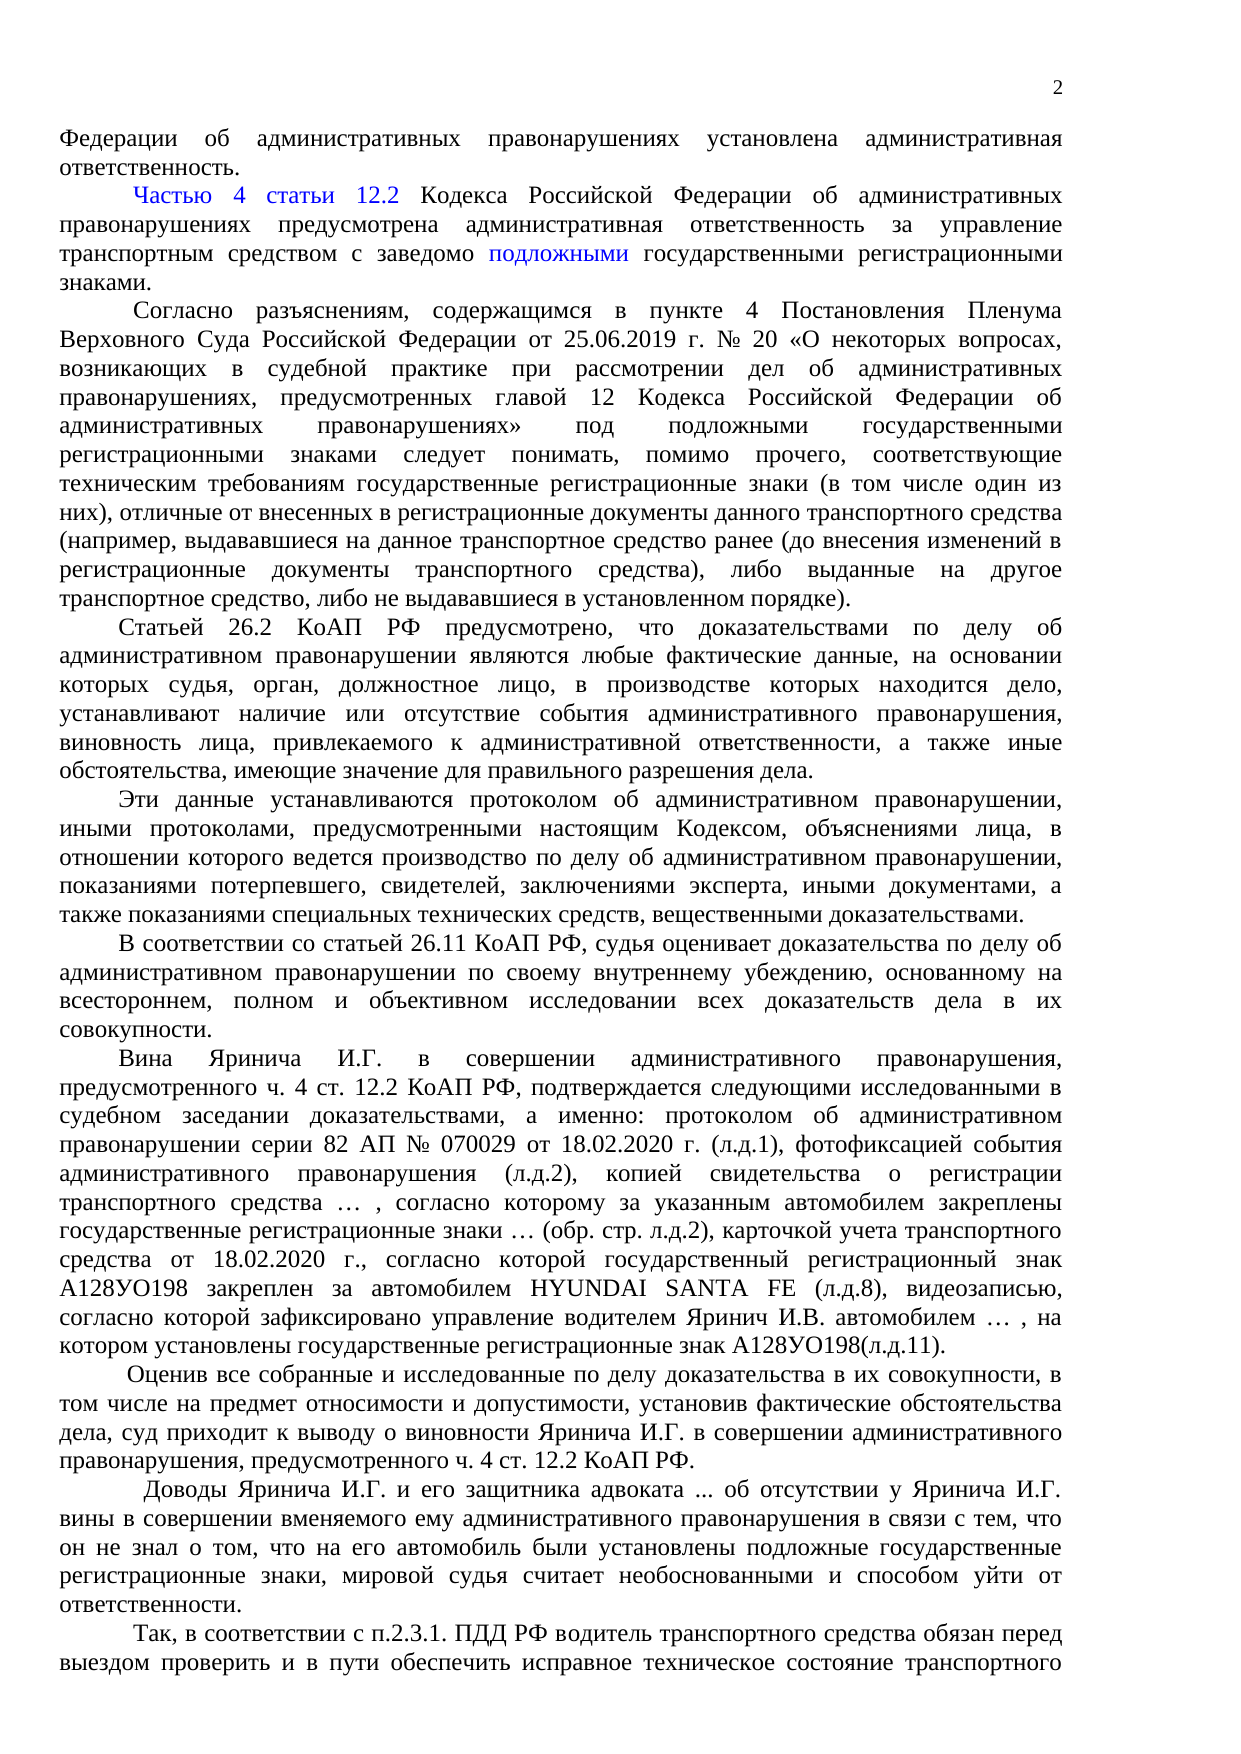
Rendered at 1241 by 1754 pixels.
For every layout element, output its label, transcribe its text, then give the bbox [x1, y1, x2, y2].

text Эти данные устанавливаются протоколом об административном правонарушении, иными протоколами, предусмотренными настоящим Кодексом, объяснениями лица, в отношении которого ведется производство по делу об административном правонарушении, показаниями потерпевшего, свидетелей, заключениями эксперта, иными документами, а также показаниями специальных технических средств, вещественными доказательствами. [59, 784, 1063, 928]
text Доводы Яринича И.Г. и его защитника адвоката ... об отсутствии у Яринича И.Г. вины в совершении вменяемого ему административного правонарушения в связи с тем, что он не знал о том, что на его автомобиль были установлены подложные государственные регистрационные знаки, мировой судья считает необоснованными и способом уйти от ответственности. [59, 1474, 1063, 1618]
text Согласно разъяснениям, содержащимся в пункте 4 Постановления Пленума Верховного Суда Российской Федерации от 25.06.2019 г. № 20 «О некоторых вопросах, возникающих в судебной практике при рассмотрении дел об административных правонарушениях, предусмотренных главой 12 Кодекса Российской Федерации об административных правонарушениях» под подложными государственными регистрационными знаками следует понимать, помимо прочего, соответствующие техническим требованиям государственные регистрационные знаки (в том числе один из них), отличные от внесенных в регистрационные документы данного транспортного средства (например, выдававшиеся на данное транспортное средство ранее (до внесения изменений в регистрационные документы транспортного средства), либо выданные на другое транспортное средство, либо не выдававшиеся в установленном порядке). [59, 296, 1063, 612]
text Частью 4 статьи 12.2 Кодекса Российской Федерации об административных правонарушениях предусмотрена административная ответственность за управление транспортным средством с заведомо подложными государственными регистрационными знаками. [59, 181, 1063, 296]
text Вина Яринича И.Г. в совершении административного правонарушения, предусмотренного ч. 4 ст. 12.2 КоАП РФ, подтверждается следующими исследованными в судебном заседании доказательствами, а именно: протоколом об административном правонарушении серии 82 АП № 070029 от 18.02.2020 г. (л.д.1), фотофиксацией события административного правонарушения (л.д.2), копией свидетельства о регистрации транспортного средства … , согласно которому за указанным автомобилем закреплены государственные регистрационные знаки … (обр. стр. л.д.2), карточкой учета транспортного средства от 18.02.2020 г., согласно которой государственный регистрационный знак А128УО198 закреплен за автомобилем HYUNDAI SANTA FE (л.д.8), видеозаписью, согласно которой зафиксировано управление водителем Яринич И.В. автомобилем … , на котором установлены государственные регистрационные знак А128УО198(л.д.11). [59, 1043, 1063, 1359]
text Статьей 26.2 КоАП РФ предусмотрено, что доказательствами по делу об административном правонарушении являются любые фактические данные, на основании которых судья, орган, должностное лицо, в производстве которых находится дело, устанавливают наличие или отсутствие события административного правонарушения, виновность лица, привлекаемого к административной ответственности, а также иные обстоятельства, имеющие значение для правильного разрешения дела. [59, 612, 1063, 784]
text Оценив все собранные и исследованные по делу доказательства в их совокупности, в том числе на предмет относимости и допустимости, установив фактические обстоятельства дела, суд приходит к выводу о виновности Яринича И.Г. в совершении административного правонарушения, предусмотренного ч. 4 ст. 12.2 КоАП РФ. [59, 1359, 1063, 1474]
text В соответствии со статьей 26.11 КоАП РФ, судья оценивает доказательства по делу об административном правонарушении по своему внутреннему убеждению, основанному на всестороннем, полном и объективном исследовании всех доказательств дела в их совокупности. [59, 928, 1063, 1043]
